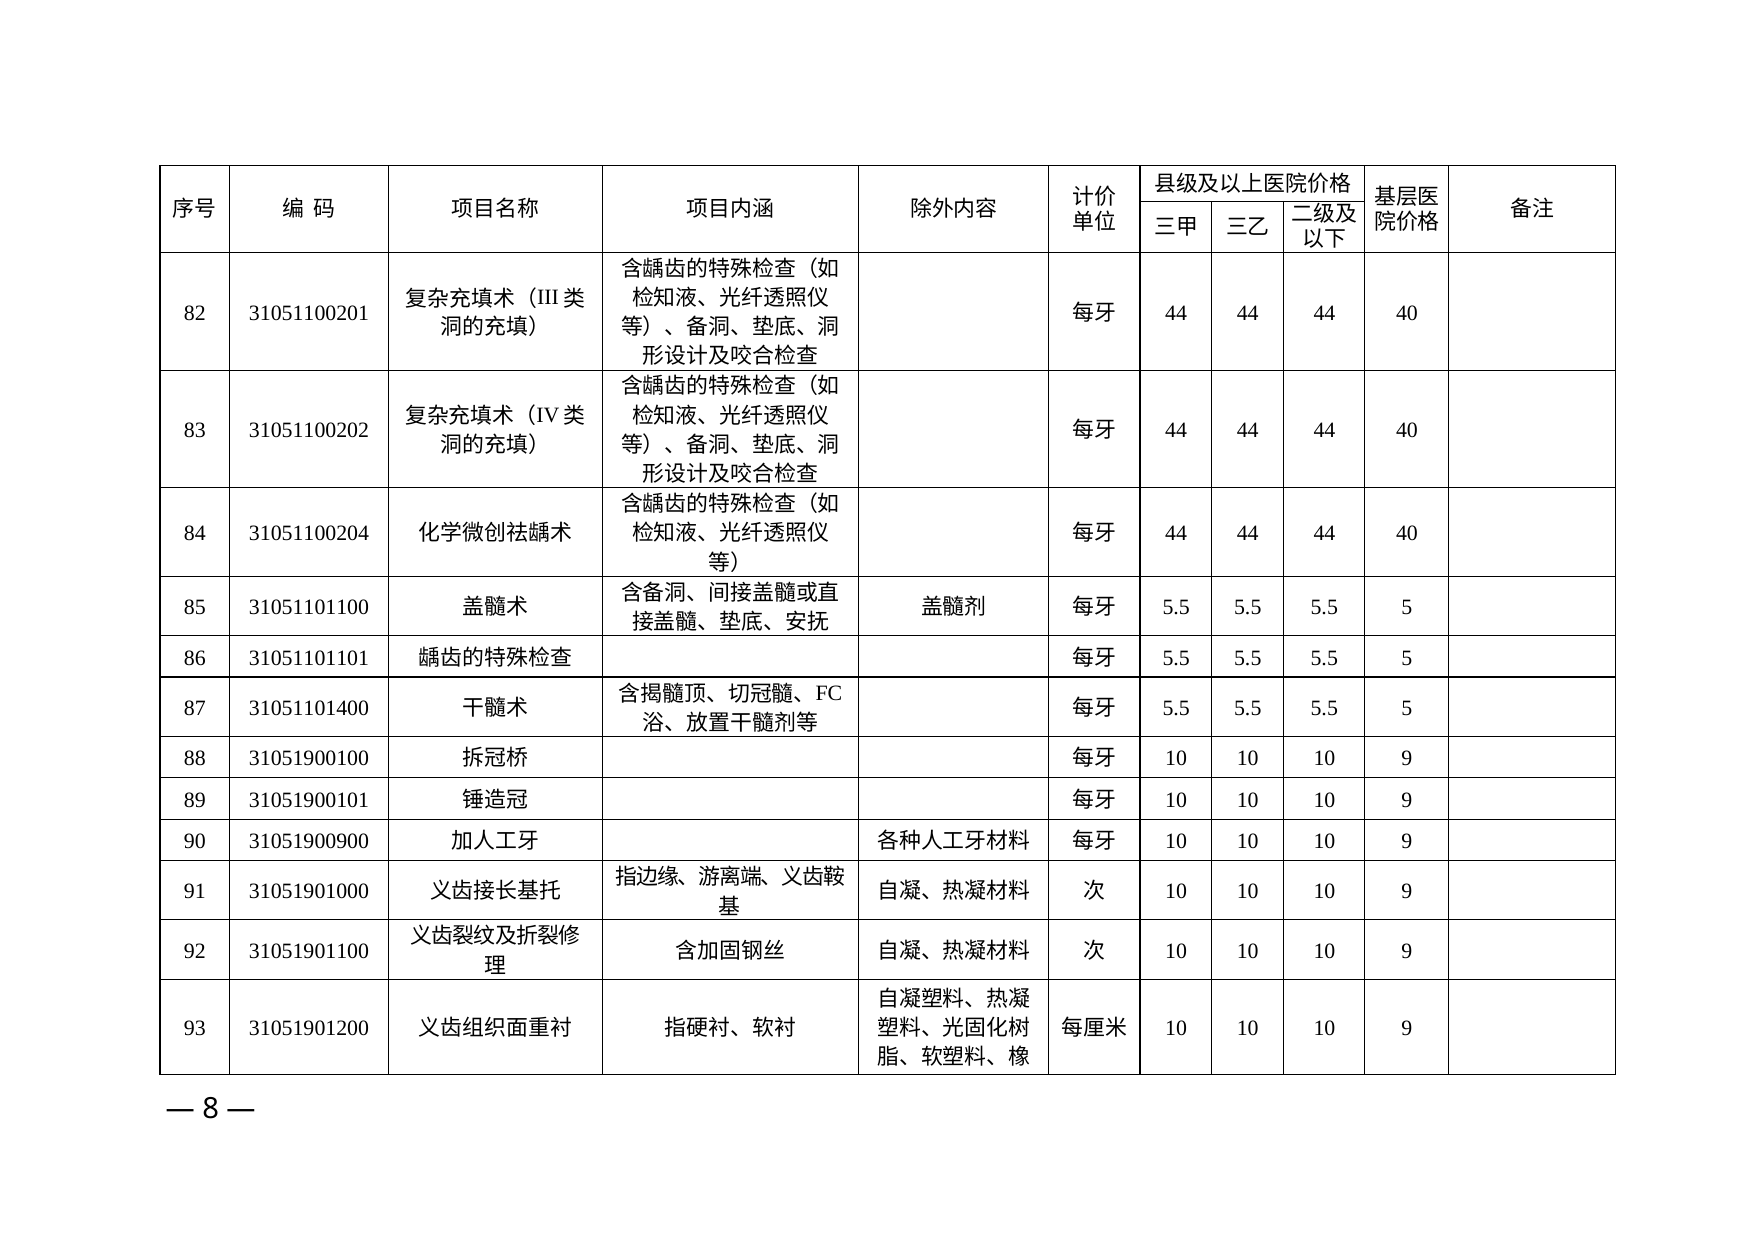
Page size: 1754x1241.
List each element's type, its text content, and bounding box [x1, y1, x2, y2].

table_cell [1449, 820, 1615, 860]
table_cell 10 [1212, 980, 1283, 1074]
table_cell 自凝、热凝材料 [859, 861, 1048, 919]
table_cell 5.5 [1212, 577, 1283, 635]
table_cell 10 [1141, 737, 1211, 777]
table_cell 9 [1365, 820, 1448, 860]
table_cell 86 [161, 636, 229, 676]
table_cell 31051900101 [230, 778, 388, 818]
table_cell 10 [1284, 820, 1364, 860]
table_cell 复杂充填术（III类洞的充填） [389, 253, 602, 369]
table_cell 每牙 [1049, 371, 1139, 487]
table_cell 化学微创祛龋术 [389, 488, 602, 576]
table_header 县级及以上医院价格 [1141, 166, 1364, 201]
table_cell [859, 488, 1048, 576]
table_cell 31051101101 [230, 636, 388, 676]
table_cell 10 [1141, 861, 1211, 919]
table_cell 含揭髓顶、切冠髓、FC浴、放置干髓剂等 [603, 678, 858, 736]
table_cell 指硬衬、软衬 [603, 980, 858, 1074]
table_header 基层医院价格 [1365, 166, 1448, 252]
table_header 除外内容 [859, 166, 1048, 252]
table_cell 44 [1284, 253, 1364, 369]
table_cell 每厘米 [1049, 980, 1139, 1074]
table_cell 44 [1141, 488, 1211, 576]
table_cell 自凝塑料、热凝塑料、光固化树脂、软塑料、橡胶 [859, 980, 1048, 1074]
table_cell 9 [1365, 980, 1448, 1074]
table_cell 85 [161, 577, 229, 635]
table_cell 每牙 [1049, 253, 1139, 369]
table_cell 31051100201 [230, 253, 388, 369]
table_cell 每牙 [1049, 678, 1139, 736]
table_cell 92 [161, 920, 229, 979]
table_cell [603, 737, 858, 777]
table_cell 44 [1141, 253, 1211, 369]
table_cell 5.5 [1141, 636, 1211, 676]
table_cell 5 [1365, 636, 1448, 676]
table_cell [859, 253, 1048, 369]
table_cell 44 [1212, 371, 1283, 487]
table_cell 5.5 [1141, 678, 1211, 736]
table_cell [859, 737, 1048, 777]
table_cell 44 [1212, 253, 1283, 369]
table_cell [1449, 636, 1615, 676]
table_header 计价 单位 [1049, 166, 1139, 252]
table_cell 44 [1284, 371, 1364, 487]
table_cell [1449, 371, 1615, 487]
table_cell 5.5 [1284, 678, 1364, 736]
table_cell [859, 371, 1048, 487]
table_cell 31051101400 [230, 678, 388, 736]
table_cell 89 [161, 778, 229, 818]
table_cell 每牙 [1049, 778, 1139, 818]
table_cell 复杂充填术（IV类洞的充填） [389, 371, 602, 487]
table_cell 10 [1284, 861, 1364, 919]
table_header 编 码 [230, 166, 388, 252]
table_cell [859, 778, 1048, 818]
table_cell 9 [1365, 920, 1448, 979]
table_cell 10 [1141, 778, 1211, 818]
table_cell 31051100202 [230, 371, 388, 487]
table_cell 义齿裂纹及折裂修理 [389, 920, 602, 979]
table_cell [1449, 253, 1615, 369]
table_cell 每牙 [1049, 636, 1139, 676]
table_cell 40 [1365, 371, 1448, 487]
table_cell 5.5 [1284, 577, 1364, 635]
table_cell 每牙 [1049, 820, 1139, 860]
table_cell [859, 636, 1048, 676]
table_cell 40 [1365, 488, 1448, 576]
table_cell 40 [1365, 253, 1448, 369]
table_cell 自凝、热凝材料 [859, 920, 1048, 979]
table_cell 次 [1049, 861, 1139, 919]
table_cell 10 [1141, 980, 1211, 1074]
table_cell 5.5 [1212, 678, 1283, 736]
table_cell 90 [161, 820, 229, 860]
table_cell 10 [1284, 980, 1364, 1074]
table_cell 拆冠桥 [389, 737, 602, 777]
table_header 备注 [1449, 166, 1615, 252]
table_cell 10 [1284, 778, 1364, 818]
table_cell 82 [161, 253, 229, 369]
table_cell 31051900100 [230, 737, 388, 777]
table_cell 每牙 [1049, 577, 1139, 635]
table_cell [603, 820, 858, 860]
table_cell 31051900900 [230, 820, 388, 860]
table_cell 10 [1141, 920, 1211, 979]
table_cell 指边缘、游离端、义齿鞍基 [603, 861, 858, 919]
table_cell 10 [1212, 920, 1283, 979]
table_cell 88 [161, 737, 229, 777]
table_cell 87 [161, 678, 229, 736]
table_cell 44 [1284, 488, 1364, 576]
table_cell 10 [1212, 737, 1283, 777]
table_cell 锤造冠 [389, 778, 602, 818]
table_cell 含加固钢丝 [603, 920, 858, 979]
table_cell [1449, 920, 1615, 979]
table_cell 84 [161, 488, 229, 576]
table_cell 9 [1365, 861, 1448, 919]
table_cell [1449, 737, 1615, 777]
table_cell [859, 678, 1048, 736]
table_cell 每牙 [1049, 737, 1139, 777]
table_cell 含龋齿的特殊检查（如检知液、光纤透照仪等） [603, 488, 858, 576]
table_cell [1449, 980, 1615, 1074]
table_cell 44 [1212, 488, 1283, 576]
table_cell 各种人工牙材料 [859, 820, 1048, 860]
table_cell 盖髓剂 [859, 577, 1048, 635]
table_cell [603, 778, 858, 818]
table_cell 含龋齿的特殊检查（如检知液、光纤透照仪等）、备洞、垫底、洞形设计及咬合检查 [603, 371, 858, 487]
table_cell 加人工牙 [389, 820, 602, 860]
table_cell 三甲 [1141, 202, 1211, 252]
table_cell 10 [1284, 920, 1364, 979]
table_cell 10 [1212, 778, 1283, 818]
table_cell 二级及以下 [1284, 202, 1364, 252]
table_cell 93 [161, 980, 229, 1074]
table_header 序号 [161, 166, 229, 252]
table_cell 含备洞、间接盖髓或直接盖髓、垫底、安抚 [603, 577, 858, 635]
table_cell 义齿接长基托 [389, 861, 602, 919]
table_cell 每牙 [1049, 488, 1139, 576]
table_cell 31051100204 [230, 488, 388, 576]
table_cell 干髓术 [389, 678, 602, 736]
table_cell 91 [161, 861, 229, 919]
table_cell 83 [161, 371, 229, 487]
table_cell 31051901000 [230, 861, 388, 919]
table_cell 盖髓术 [389, 577, 602, 635]
table_cell 5.5 [1284, 636, 1364, 676]
table_cell 31051901100 [230, 920, 388, 979]
table_cell 10 [1141, 820, 1211, 860]
table_header 项目名称 [389, 166, 602, 252]
table_cell 31051901200 [230, 980, 388, 1074]
table_cell 龋齿的特殊检查 [389, 636, 602, 676]
table_cell 5 [1365, 577, 1448, 635]
table_cell [603, 636, 858, 676]
table_cell 义齿组织面重衬 [389, 980, 602, 1074]
table_cell [1449, 678, 1615, 736]
table_cell 31051101100 [230, 577, 388, 635]
table_header 项目内涵 [603, 166, 858, 252]
table_cell [1449, 577, 1615, 635]
table_cell 5.5 [1212, 636, 1283, 676]
table_cell 10 [1212, 861, 1283, 919]
table_cell [1449, 488, 1615, 576]
table_cell 10 [1212, 820, 1283, 860]
table_cell 9 [1365, 778, 1448, 818]
table_cell 5 [1365, 678, 1448, 736]
table_cell [1449, 861, 1615, 919]
table_cell 9 [1365, 737, 1448, 777]
table_cell 44 [1141, 371, 1211, 487]
table_cell 次 [1049, 920, 1139, 979]
table_cell 10 [1284, 737, 1364, 777]
table_cell 5.5 [1141, 577, 1211, 635]
table_cell [1449, 778, 1615, 818]
table_cell 含龋齿的特殊检查（如检知液、光纤透照仪等）、备洞、垫底、洞形设计及咬合检查 [603, 253, 858, 369]
table_cell 三乙 [1212, 202, 1283, 252]
